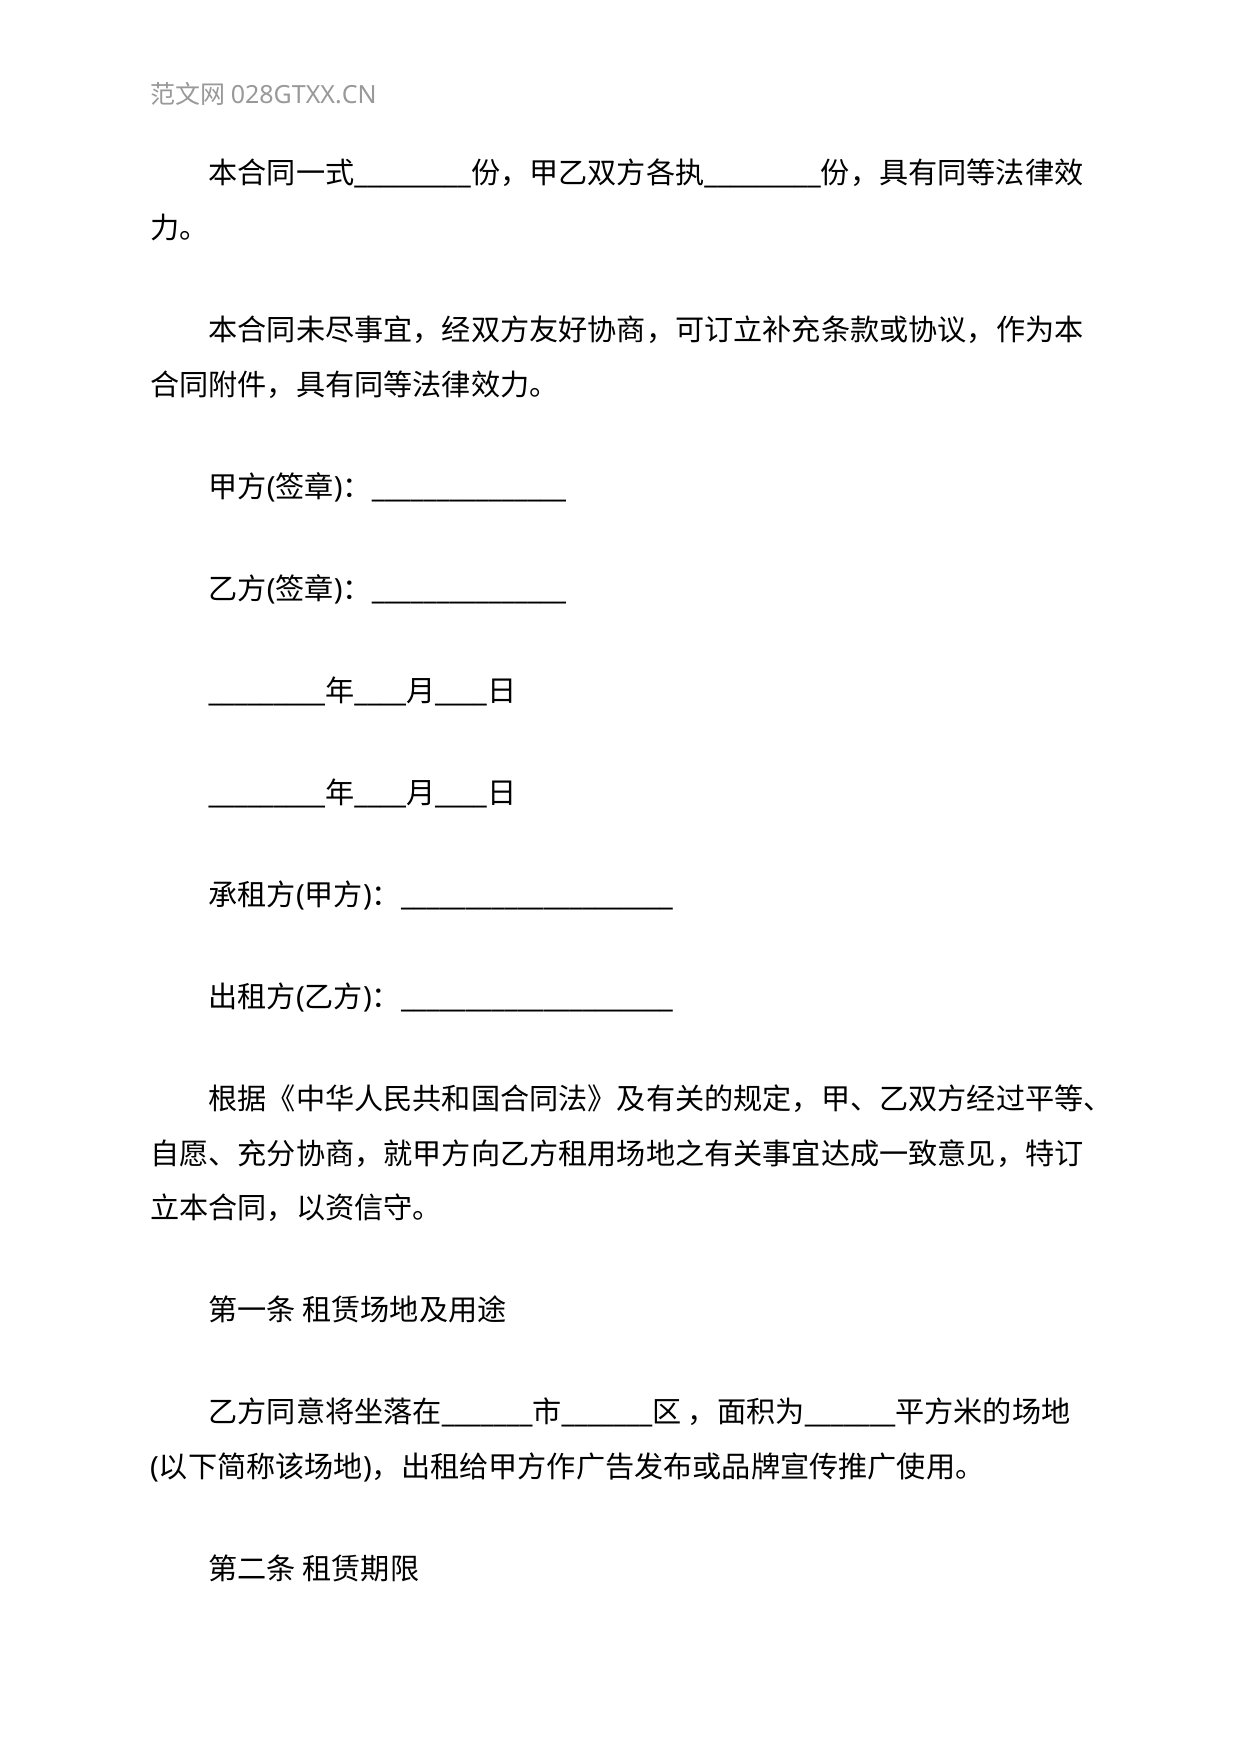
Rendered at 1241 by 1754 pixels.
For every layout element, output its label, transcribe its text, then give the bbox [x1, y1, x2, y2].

text 第一条 租赁场地及用途 [150, 1287, 1090, 1329]
text 承租方(甲方)：_____________________ [150, 871, 1090, 914]
text 乙方同意将坐落在_______市_______区 ，面积为_______平方米的场地(以下简称该场地)，出租给甲方作广告发布或品牌宣传推广使用。 [150, 1389, 1090, 1486]
text 本合同一式_________份，甲乙双方各执_________份，具有同等法律效力。 [150, 150, 1090, 247]
text 根据《中华人民共和国合同法》及有关的规定，甲、乙双方经过平等、自愿、充分协商，就甲方向乙方租用场地之有关事宜达成一致意见，特订立本合同，以资信守。 [150, 1075, 1090, 1227]
text _________年____月____日 [150, 667, 1090, 710]
text _________年____月____日 [150, 769, 1090, 812]
text 本合同未尽事宜，经双方友好协商，可订立补充条款或协议，作为本合同附件，具有同等法律效力。 [150, 307, 1090, 404]
text 乙方(签章)：_______________ [150, 565, 1090, 608]
text 甲方(签章)：_______________ [150, 463, 1090, 506]
text 第二条 租赁期限 [150, 1546, 1090, 1588]
text 出租方(乙方)：_____________________ [150, 973, 1090, 1016]
